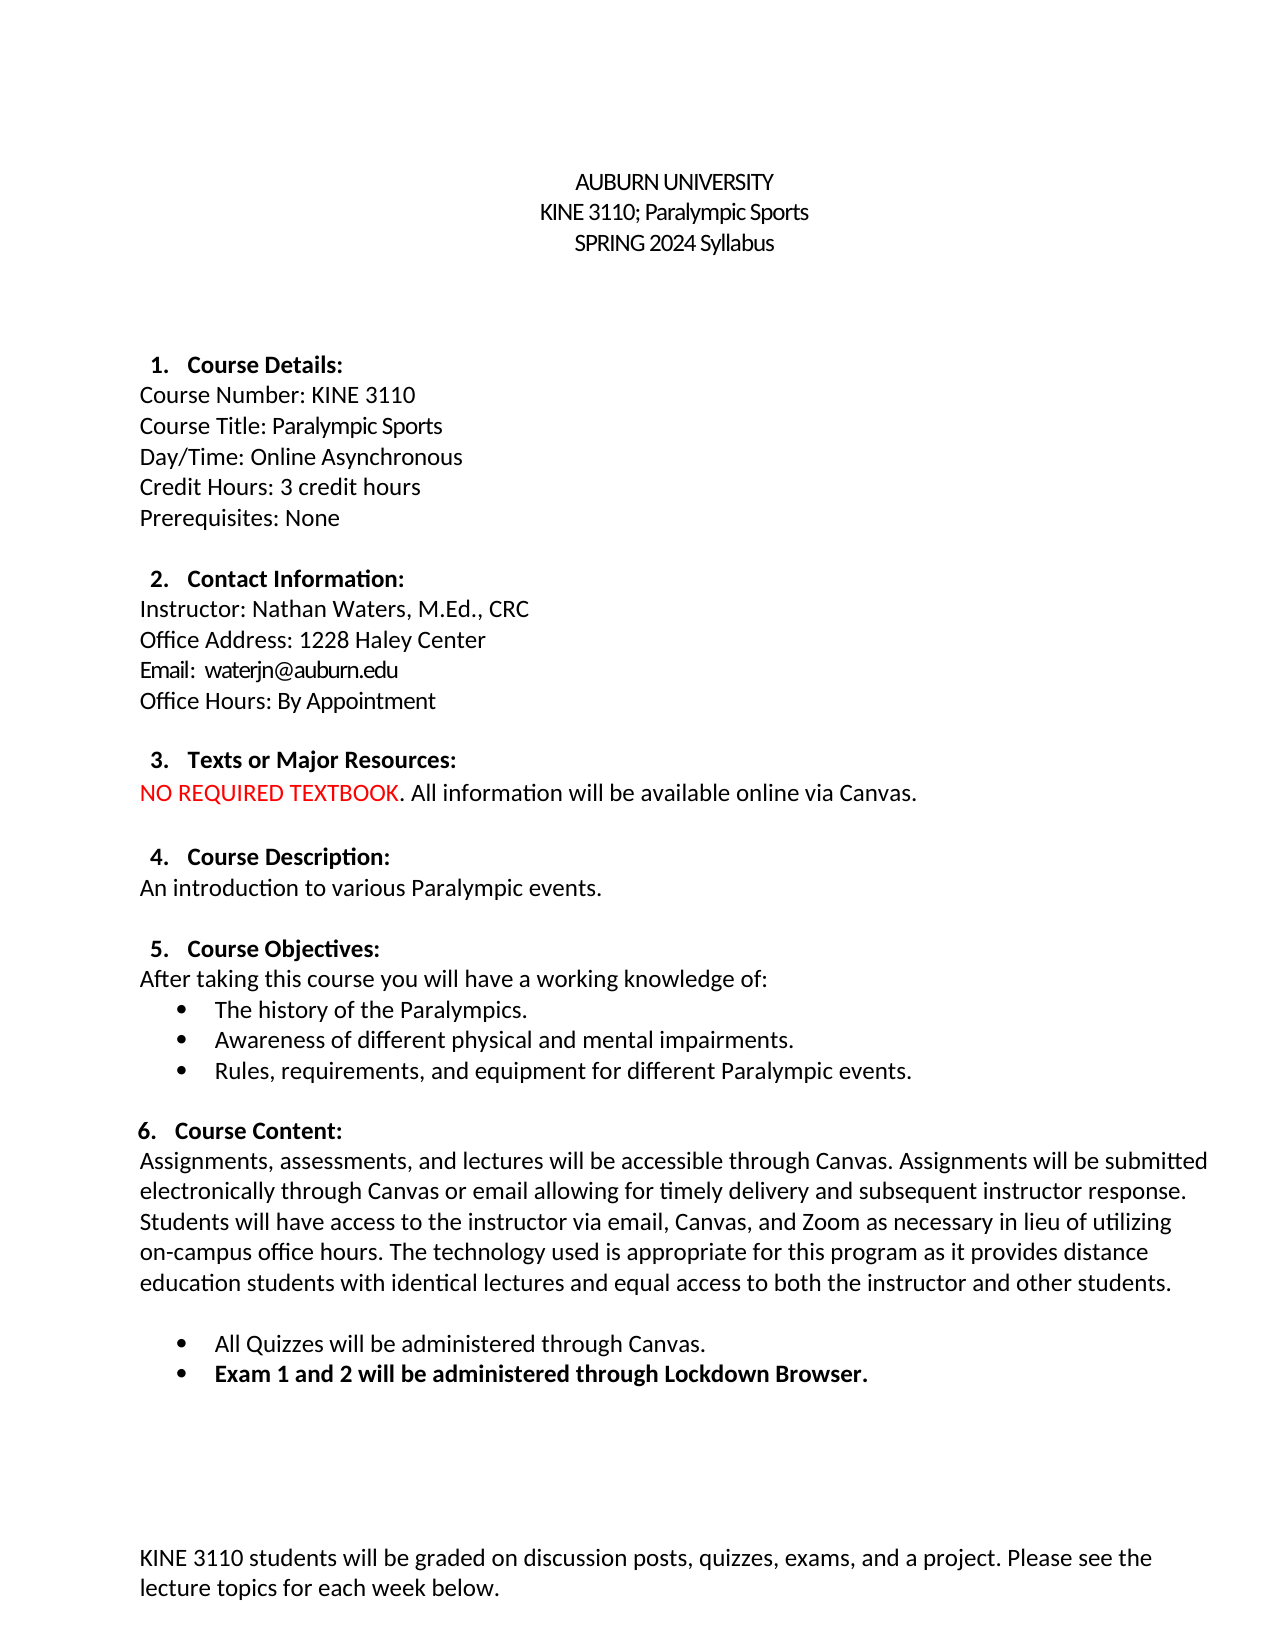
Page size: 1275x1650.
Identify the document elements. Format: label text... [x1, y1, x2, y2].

text Credit Hours: 3 credit hours [139, 471, 1210, 502]
subtitle Course Details: [150, 349, 1210, 379]
text Email: waterjn@auburn.edu [139, 654, 1210, 685]
subtitle Course Description: [150, 842, 1210, 872]
text Prerequisites: None [139, 502, 1210, 532]
text An introduction to various Paralympic events. [139, 872, 1210, 903]
text Course Number: KINE 3110 [139, 379, 1210, 410]
list Exam 1 and 2 will be administered through Lockdown Browser. [177, 1358, 1210, 1389]
subtitle Course Objectives: [150, 933, 1210, 964]
text Course Title: Paralympic Sports [139, 410, 1210, 441]
text Instructor: Nathan Waters, M.Ed., CRC [139, 593, 1210, 624]
text Office Address: 1228 Haley Center [139, 624, 1210, 654]
text Assignments, assessments, and lectures will be accessible through Canvas. Assignments will be submitted electronically through Canvas or email allowing for timely delivery and subsequent instructor response. Students will have access to the instructor via email, Canvas, and Zoom as necessary in lieu of utilizing on-campus office hours. The technology used is appropriate for this program as it provides distance education students with identical lectures and equal access to both the instructor and other students. [139, 1145, 1210, 1297]
text Day/Time: Online Asynchronous [139, 441, 1210, 471]
list Awareness of different physical and mental impairments. [177, 1025, 1210, 1055]
list All Quizzes will be administered through Canvas. [177, 1328, 1210, 1358]
subtitle Contact Information: [150, 563, 1210, 593]
text Office Hours: By Appointment [139, 685, 1210, 715]
title SPRING 2024 Syllabus [139, 227, 1210, 257]
text After taking this course you will have a working knowledge of: [139, 964, 1210, 994]
list Rules, requirements, and equipment for different Paralympic events. [177, 1055, 1210, 1086]
title KINE 3110; Paralympic Sports [139, 196, 1210, 227]
list The history of the Paralympics. [177, 994, 1210, 1025]
subtitle Texts or Major Resources: [150, 744, 1210, 774]
text NO REQUIRED TEXTBOOK. All information will be available online via Canvas. [139, 777, 1210, 808]
subtitle Course Content: [137, 1116, 1210, 1145]
title AUBURN UNIVERSITY [139, 166, 1210, 196]
text KINE 3110 students will be graded on discussion posts, quizzes, exams, and a project. Please see the lecture topics for each week below. [139, 1542, 1210, 1603]
